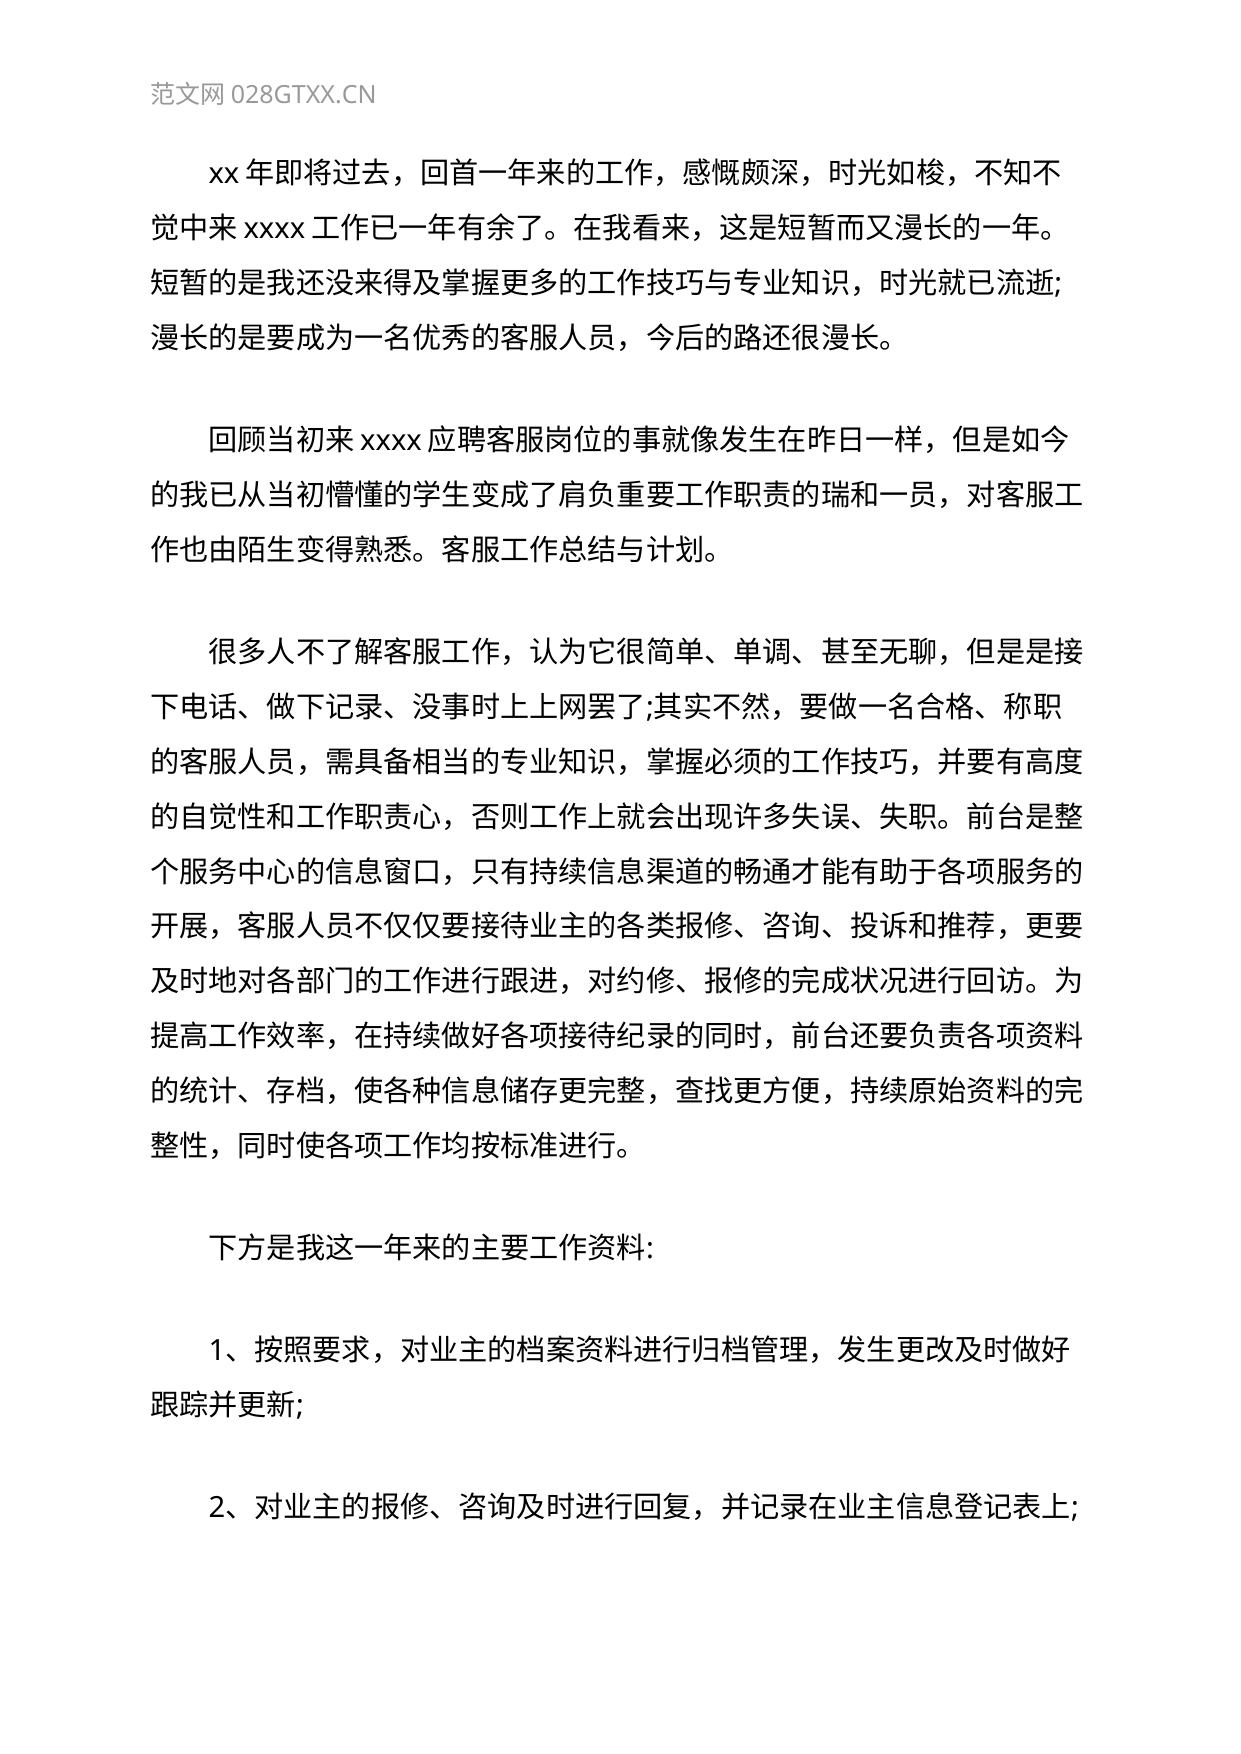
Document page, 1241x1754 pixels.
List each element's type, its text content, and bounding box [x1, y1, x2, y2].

text xx年即将过去，回首一年来的工作，感慨颇深，时光如梭，不知不觉中来xxxx工作已一年有余了。在我看来，这是短暂而又漫长的一年。短暂的是我还没来得及掌握更多的工作技巧与专业知识，时光就已流逝;漫长的是要成为一名优秀的客服人员，今后的路还很漫长。 [150, 150, 1090, 357]
text 下方是我这一年来的主要工作资料: [150, 1224, 1090, 1267]
text 回顾当初来xxxx应聘客服岗位的事就像发生在昨日一样，但是如今的我已从当初懵懂的学生变成了肩负重要工作职责的瑞和一员，对客服工作也由陌生变得熟悉。客服工作总结与计划。 [150, 417, 1090, 569]
text 很多人不了解客服工作，认为它很简单、单调、甚至无聊，但是是接下电话、做下记录、没事时上上网罢了;其实不然，要做一名合格、称职的客服人员，需具备相当的专业知识，掌握必须的工作技巧，并要有高度的自觉性和工作职责心，否则工作上就会出现许多失误、失职。前台是整个服务中心的信息窗口，只有持续信息渠道的畅通才能有助于各项服务的开展，客服人员不仅仅要接待业主的各类报修、咨询、投诉和推荐，更要及时地对各部门的工作进行跟进，对约修、报修的完成状况进行回访。为提高工作效率，在持续做好各项接待纪录的同时，前台还要负责各项资料的统计、存档，使各种信息储存更完整，查找更方便，持续原始资料的完整性，同时使各项工作均按标准进行。 [150, 628, 1090, 1165]
text 1、按照要求，对业主的档案资料进行归档管理，发生更改及时做好跟踪并更新; [150, 1326, 1090, 1424]
text 2、对业主的报修、咨询及时进行回复，并记录在业主信息登记表上; [150, 1483, 1090, 1526]
